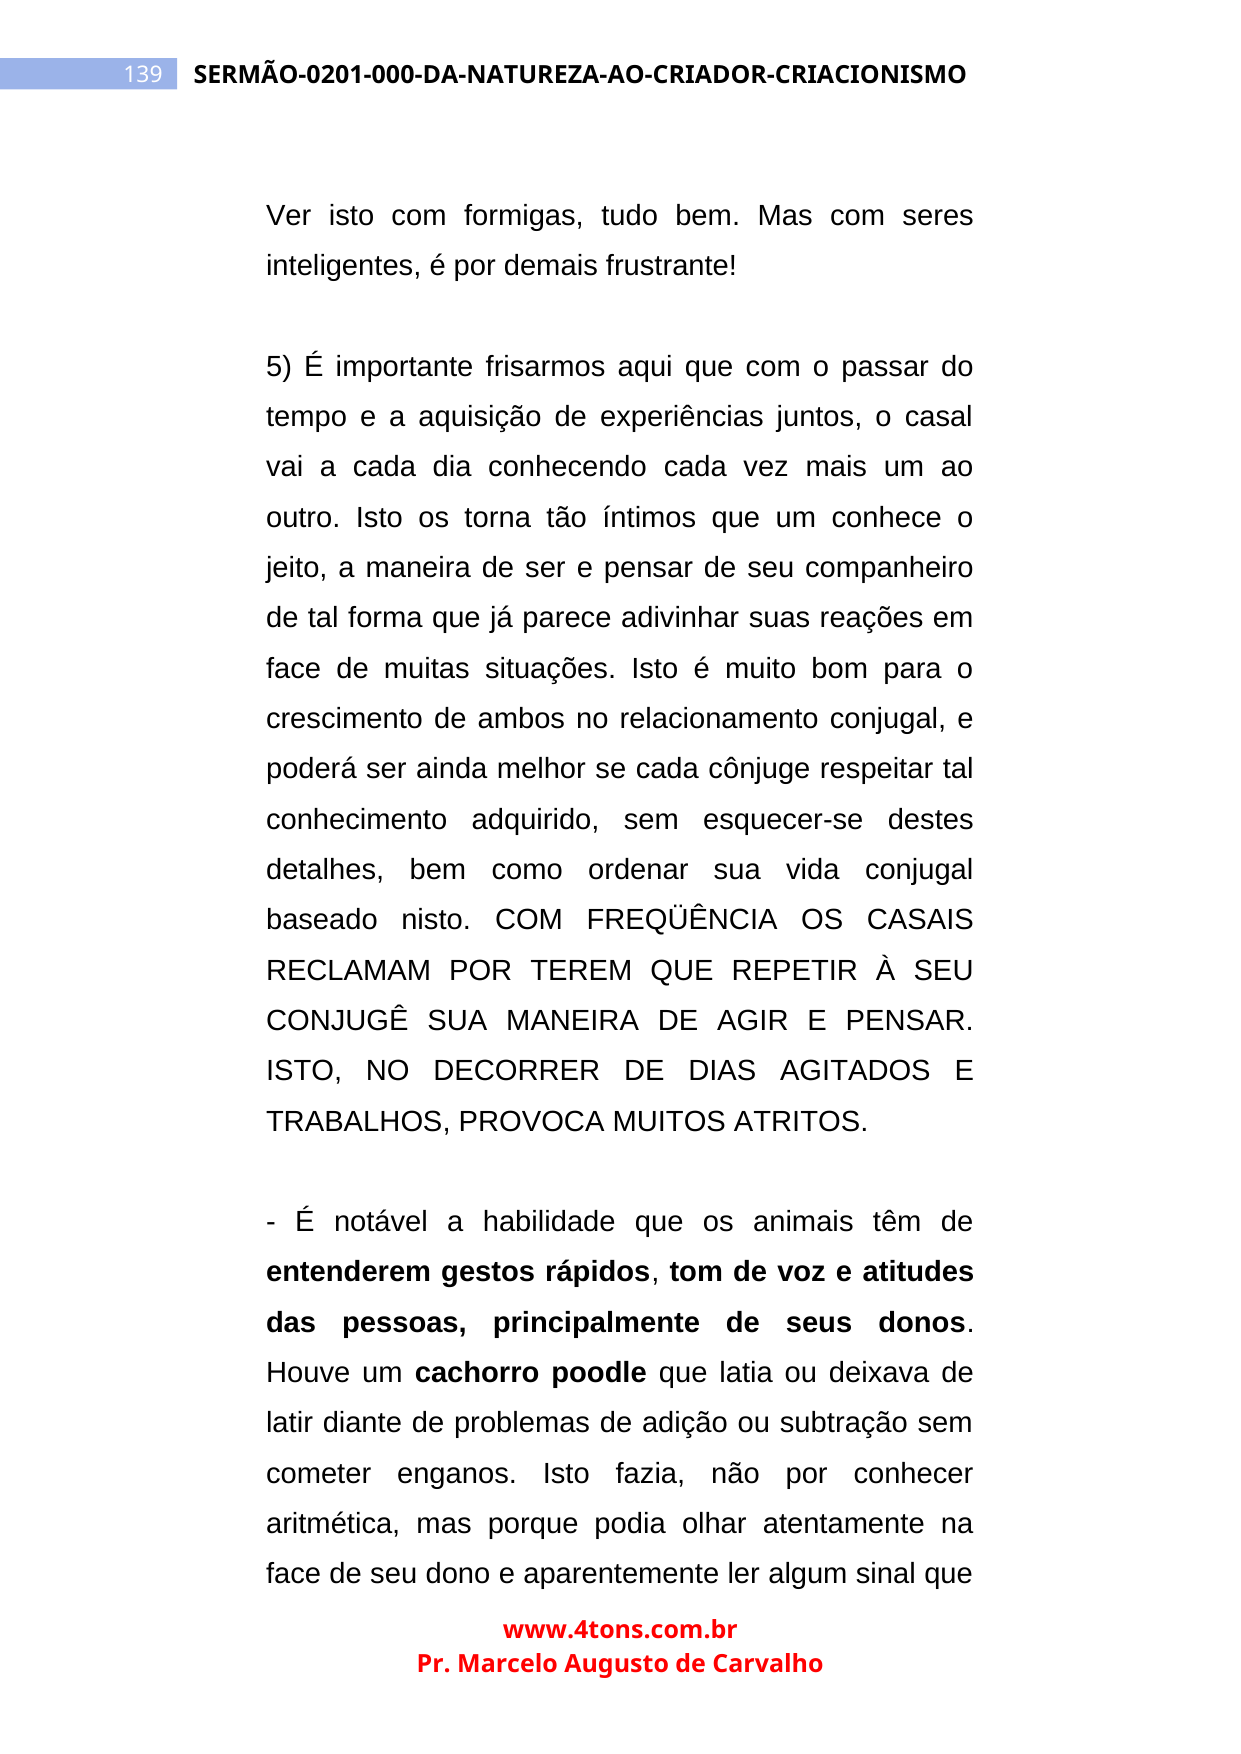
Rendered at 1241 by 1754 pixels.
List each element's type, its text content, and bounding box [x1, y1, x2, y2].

text 5) É importante frisarmos aqui que com o passar do tempo e a aquisição de experiências juntos, o casal vai a cada dia conhecendo cada vez mais um ao outro. Isto os torna tão íntimos que um conhece o jeito, a maneira de ser e pensar de seu companheiro de tal forma que já parece adivinhar suas reações em face de muitas situações. Isto é muito bom para o crescimento de ambos no relacionamento conjugal, e poderá ser ainda melhor se cada cônjuge respeitar tal conhecimento adquirido, sem esquecer-se destes detalhes, bem como ordenar sua vida conjugal baseado nisto. Com freqüência os casais reclamam por terem que repetir à seu conjugê sua maneira de agir e pensar. Isto, no decorrer de dias agitados e trabalhos, provoca muitos atritos. [266, 349, 974, 1137]
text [266, 1204, 974, 1590]
text Ver isto com formigas, tudo bem. Mas com seres inteligentes, é por demais frustrante! [266, 198, 974, 282]
